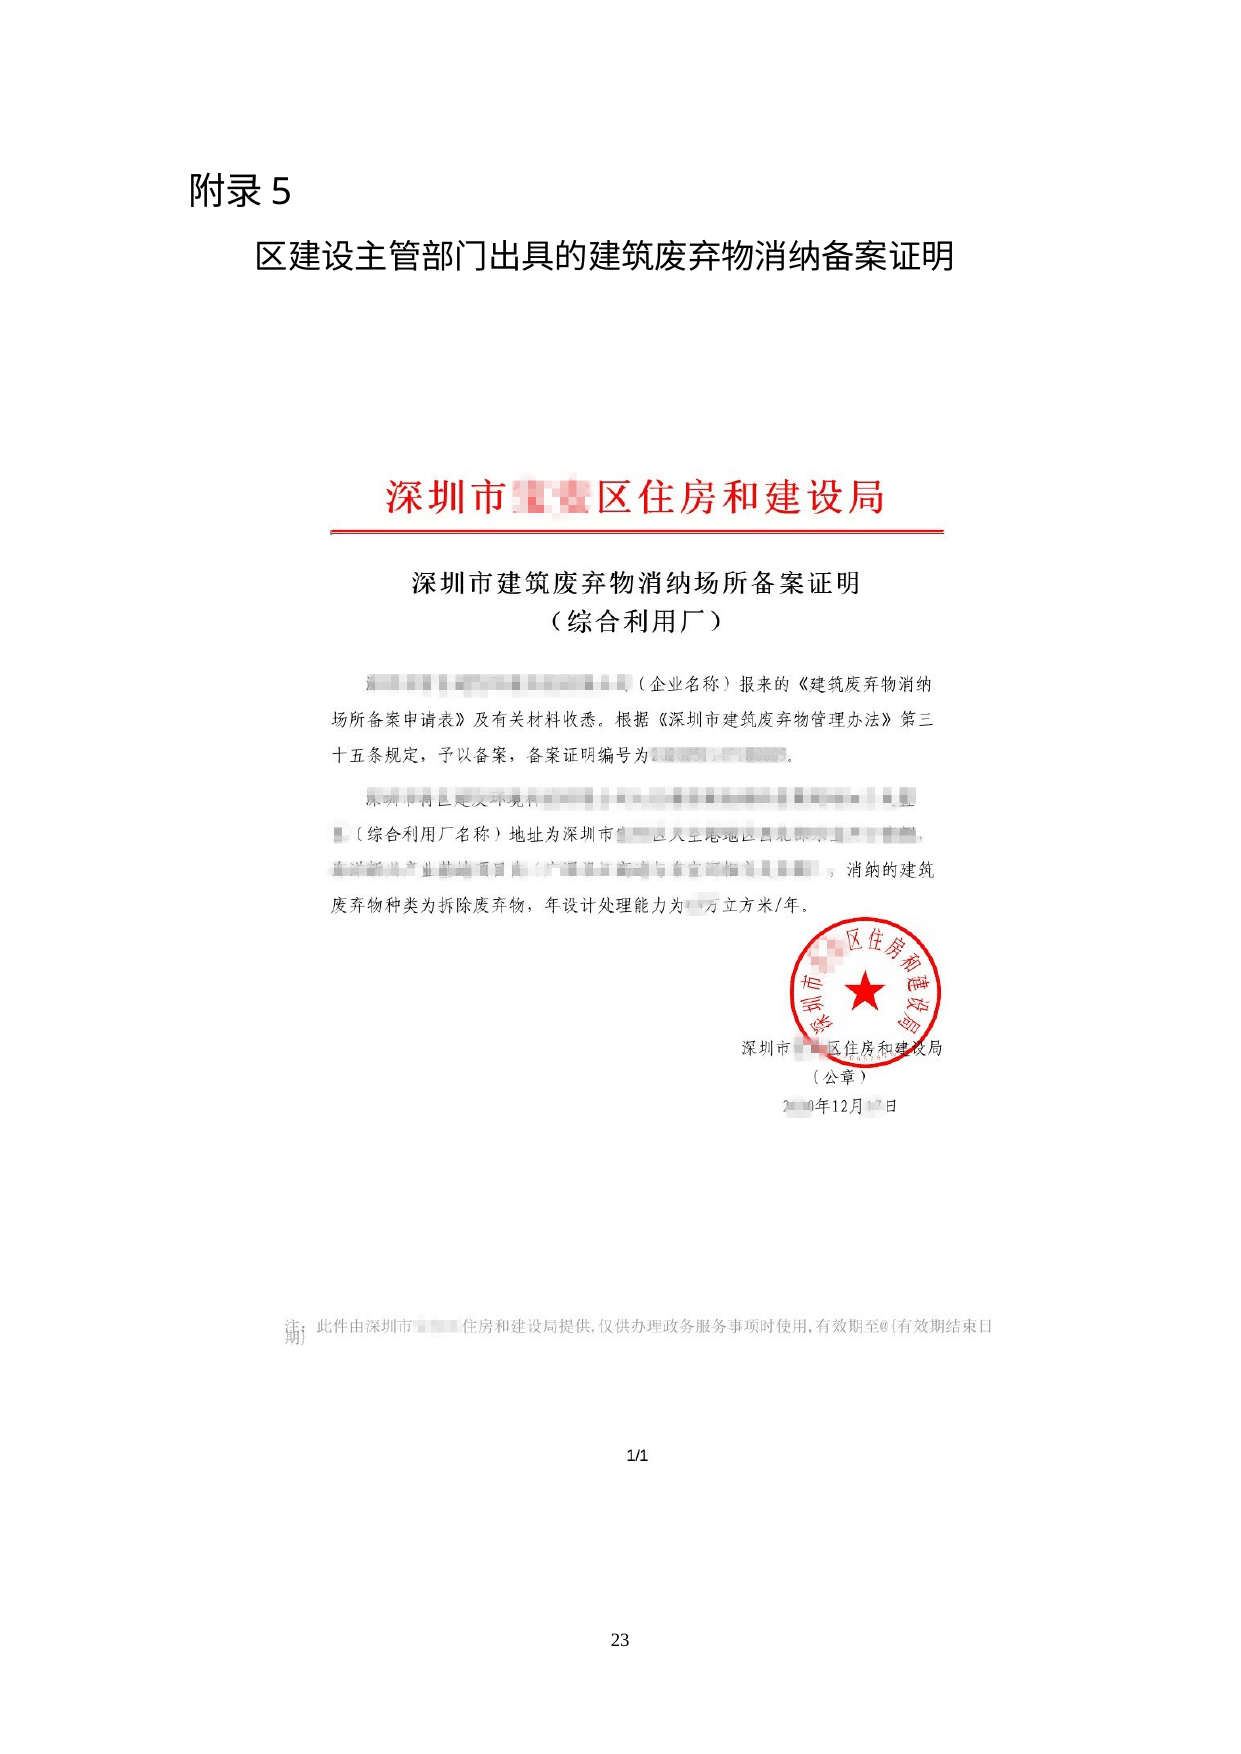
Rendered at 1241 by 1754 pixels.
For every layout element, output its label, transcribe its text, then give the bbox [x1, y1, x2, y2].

picture [237, 352, 1038, 1483]
subtitle 附录5 [188, 155, 1052, 221]
text 区建设主管部门出具的建筑废弃物消纳备案证明 [188, 221, 1052, 286]
